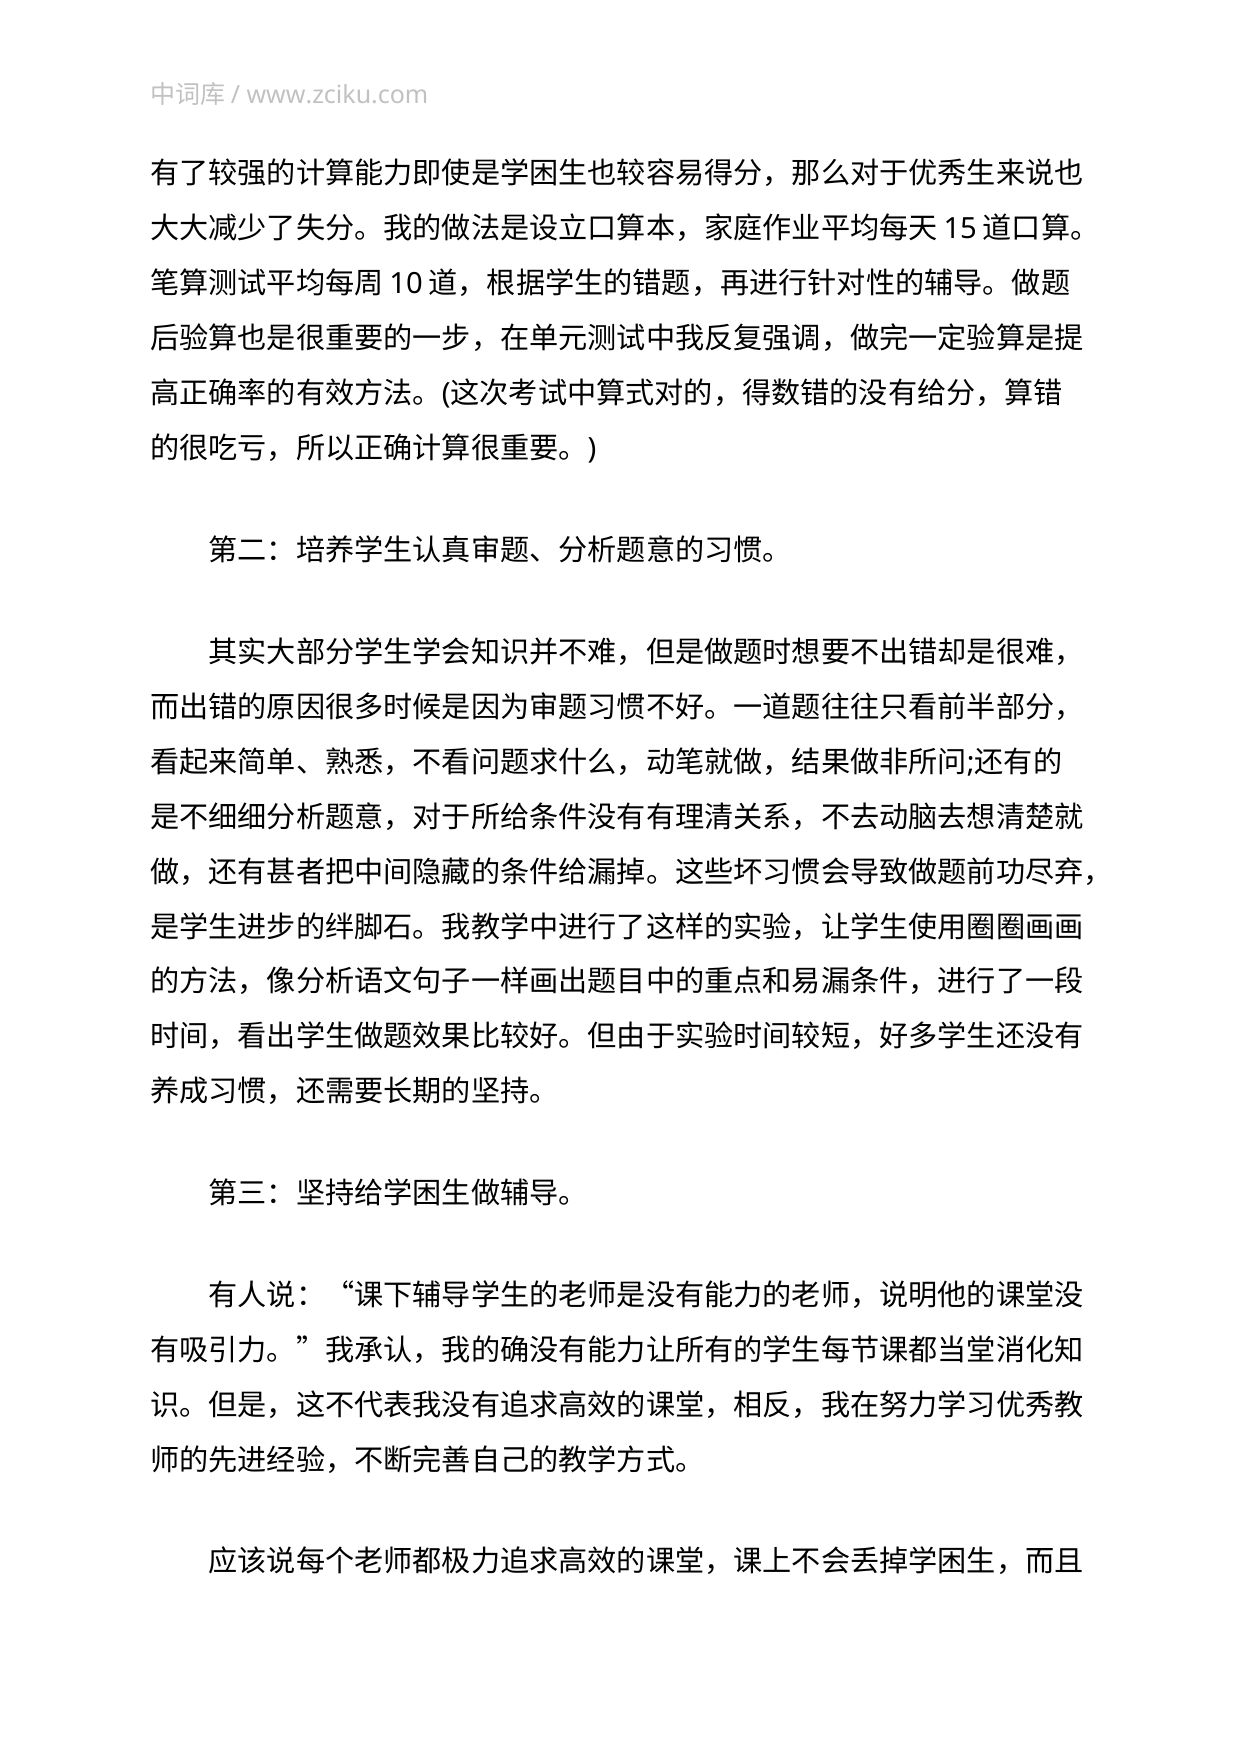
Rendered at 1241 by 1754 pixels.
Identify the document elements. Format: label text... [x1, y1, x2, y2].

text 其实大部分学生学会知识并不难，但是做题时想要不出错却是很难，而出错的原因很多时候是因为审题习惯不好。一道题往往只看前半部分，看起来简单、熟悉，不看问题求什么，动笔就做，结果做非所问;还有的是不细细分析题意，对于所给条件没有有理清关系，不去动脑去想清楚就做，还有甚者把中间隐藏的条件给漏掉。这些坏习惯会导致做题前功尽弃，是学生进步的绊脚石。我教学中进行了这样的实验，让学生使用圈圈画画的方法，像分析语文句子一样画出题目中的重点和易漏条件，进行了一段时间，看出学生做题效果比较好。但由于实验时间较短，好多学生还没有养成习惯，还需要长期的坚持。 [150, 628, 1090, 1110]
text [150, 150, 1090, 467]
text 有人说：“课下辅导学生的老师是没有能力的老师，说明他的课堂没有吸引力。”我承认，我的确没有能力让所有的学生每节课都当堂消化知识。但是，这不代表我没有追求高效的课堂，相反，我在努力学习优秀教师的先进经验，不断完善自己的教学方式。 [150, 1271, 1090, 1478]
text 第三：坚持给学困生做辅导。 [150, 1169, 1090, 1212]
text 第二：培养学生认真审题、分析题意的习惯。 [150, 527, 1090, 569]
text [150, 1538, 1090, 1580]
